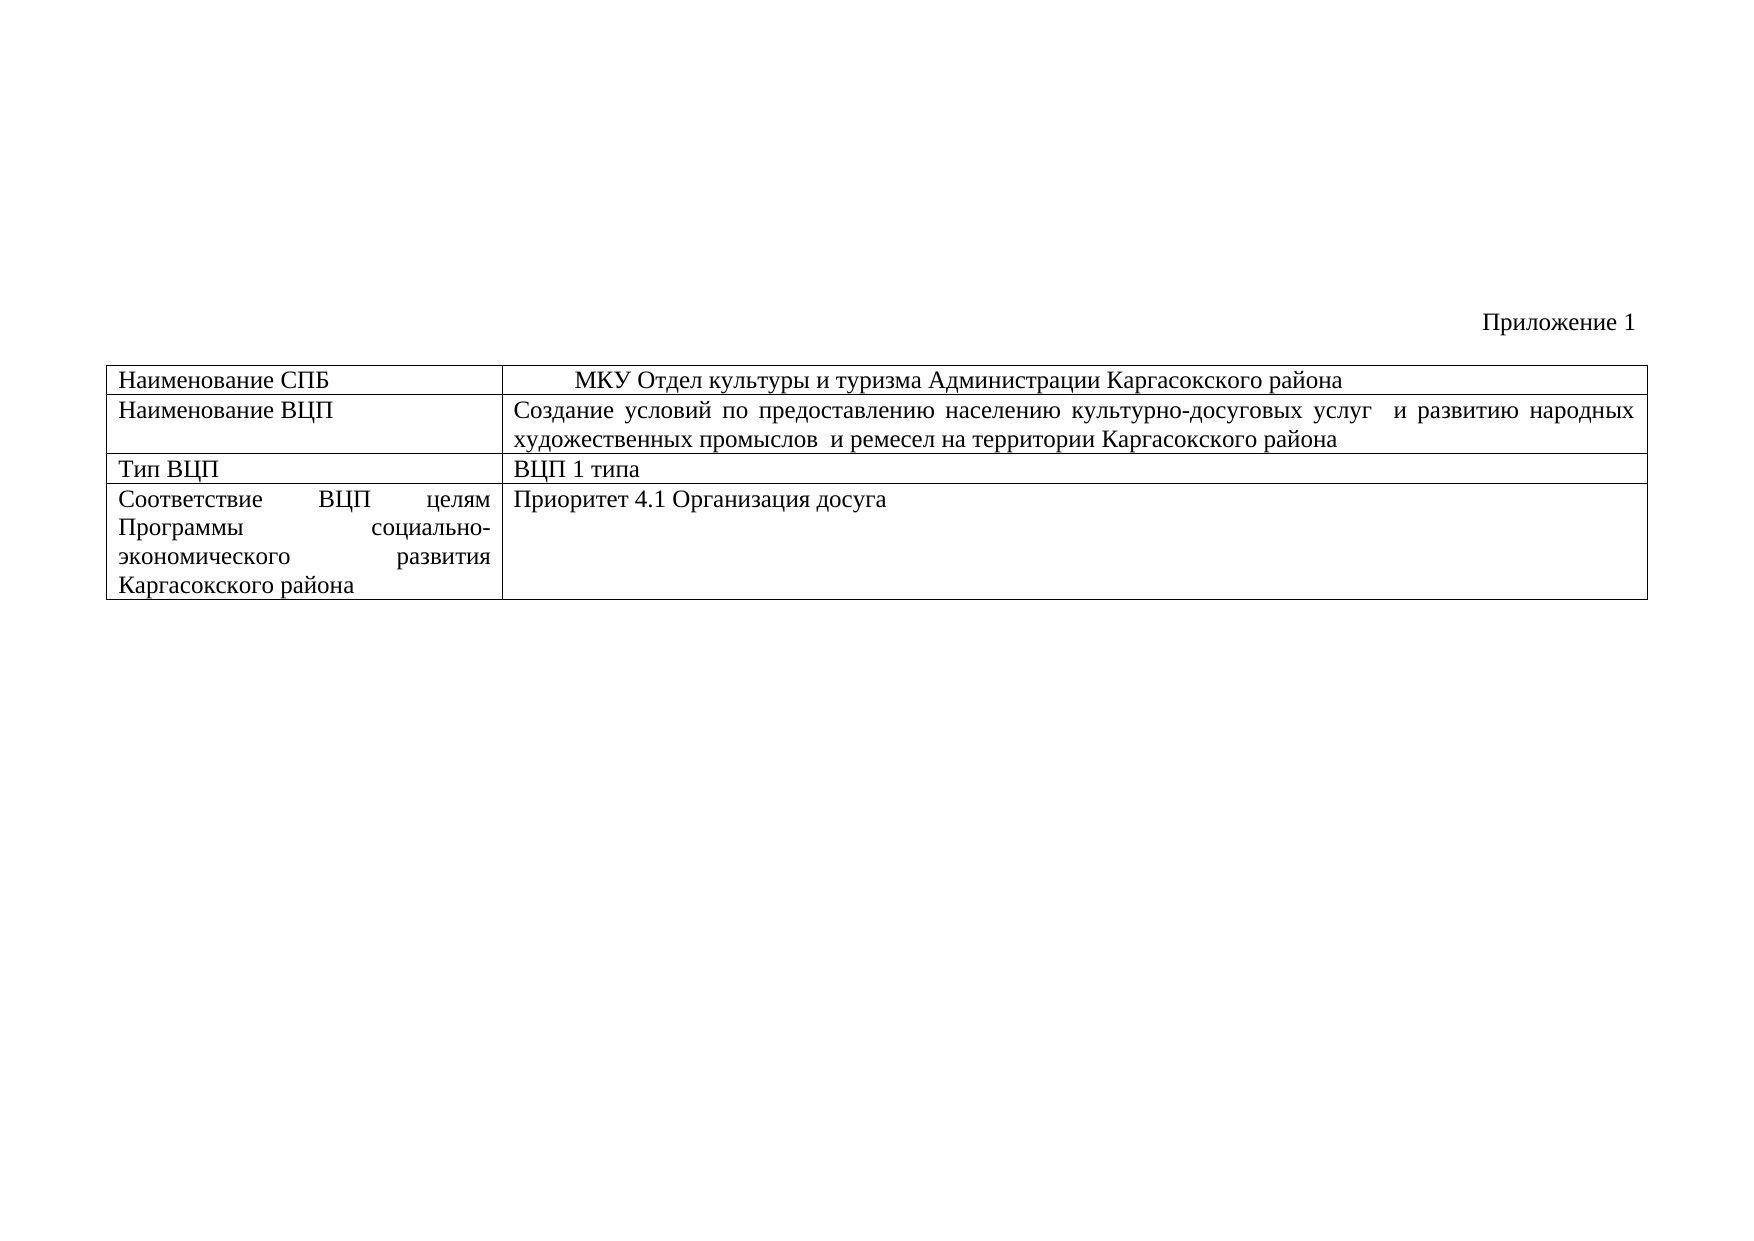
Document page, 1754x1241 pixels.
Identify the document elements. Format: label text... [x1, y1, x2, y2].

table_cell ВЦП 1 типа [503, 454, 1647, 483]
table_cell Наименование ВЦП [107, 395, 502, 453]
table_cell Создание условий по предоставлению населению культурно-досуговых услуг и развитию народных художественных промыслов и ремесел на территории Каргасокского района [503, 395, 1647, 453]
text Приложение 1 [118, 307, 1636, 336]
table_header Наименование СПБ [107, 366, 502, 394]
table_header МКУ Отдел культуры и туризма Администрации Каргасокского района [503, 366, 1647, 394]
table_cell Приоритет 4.1 Организация досуга [503, 484, 1647, 599]
table_cell Соответствие ВЦП целям Программы социально-экономического развития Каргасокского района [107, 484, 502, 599]
table_cell Тип ВЦП [107, 454, 502, 483]
